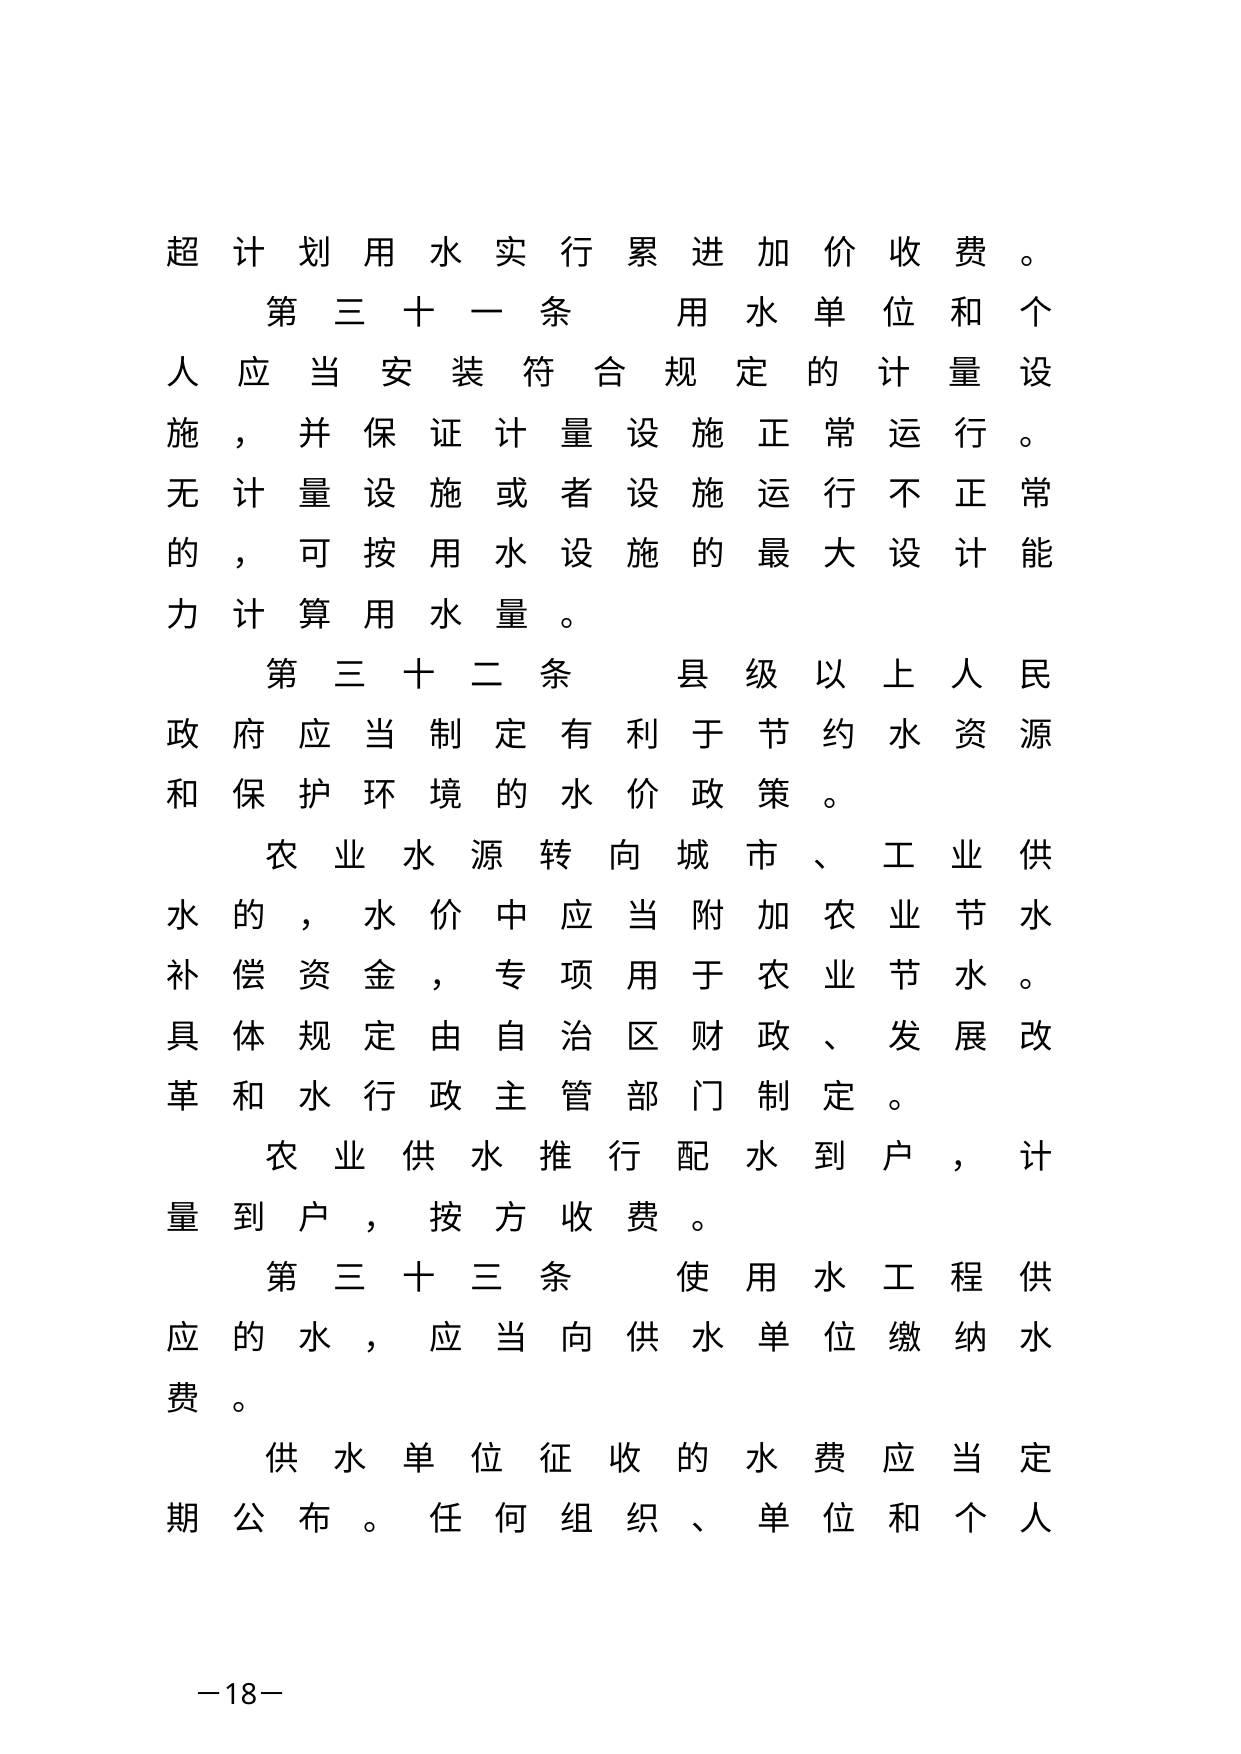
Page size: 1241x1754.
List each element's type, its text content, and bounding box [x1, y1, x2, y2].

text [167, 1426, 1085, 1546]
text 第三十一条 用水单位和个人应当安装符合规定的计量设施，并保证计量设施正常运行。无计量设施或者设施运行不正常的，可按用水设施的最大设计能力计算用水量。 [167, 280, 1085, 642]
text 农业水源转向城市、工业供水的，水价中应当附加农业节水补偿资金，专项用于农业节水。具体规定由自治区财政、发展改革和水行政主管部门制定。 [167, 822, 1085, 1124]
text 第三十三条 使用水工程供应的水，应当向供水单位缴纳水费。 [167, 1245, 1085, 1426]
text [167, 219, 1085, 280]
text 第三十二条 县级以上人民政府应当制定有利于节约水资源和保护环境的水价政策。 [167, 642, 1085, 822]
text 农业供水推行配水到户，计量到户，按方收费。 [167, 1124, 1085, 1245]
